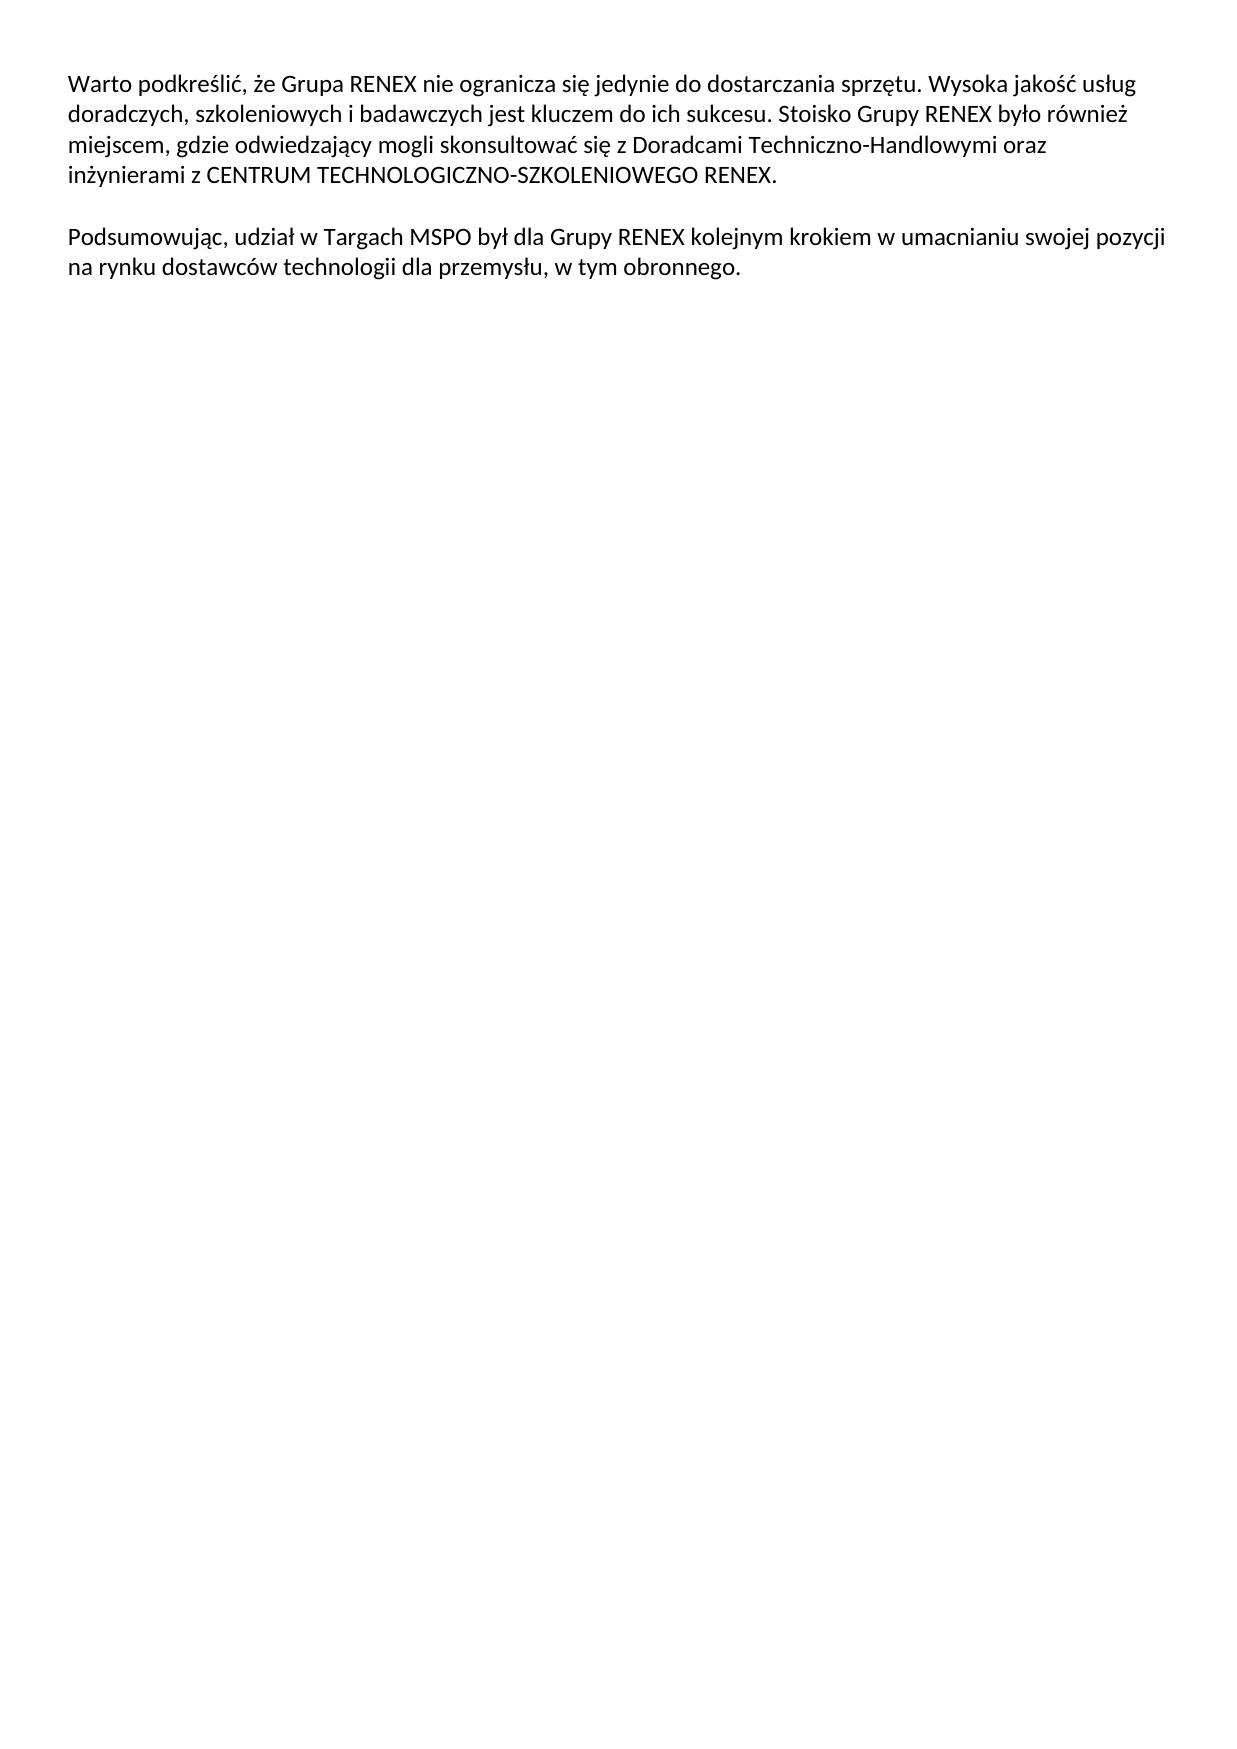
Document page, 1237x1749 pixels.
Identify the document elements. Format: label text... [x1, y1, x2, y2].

text Podsumowując, udział w Targach MSPO był dla Grupy RENEX kolejnym krokiem w umacnianiu swojej pozycji na rynku dostawców technologii dla przemysłu, w tym obronnego. [68, 221, 1169, 282]
text Warto podkreślić, że Grupa RENEX nie ogranicza się jedynie do dostarczania sprzętu. Wysoka jakość usług doradczych, szkoleniowych i badawczych jest kluczem do ich sukcesu. Stoisko Grupy RENEX było również miejscem, gdzie odwiedzający mogli skonsultować się z Doradcami Techniczno-Handlowymi oraz inżynierami z CENTRUM TECHNOLOGICZNO-SZKOLENIOWEGO RENEX. [68, 68, 1169, 190]
